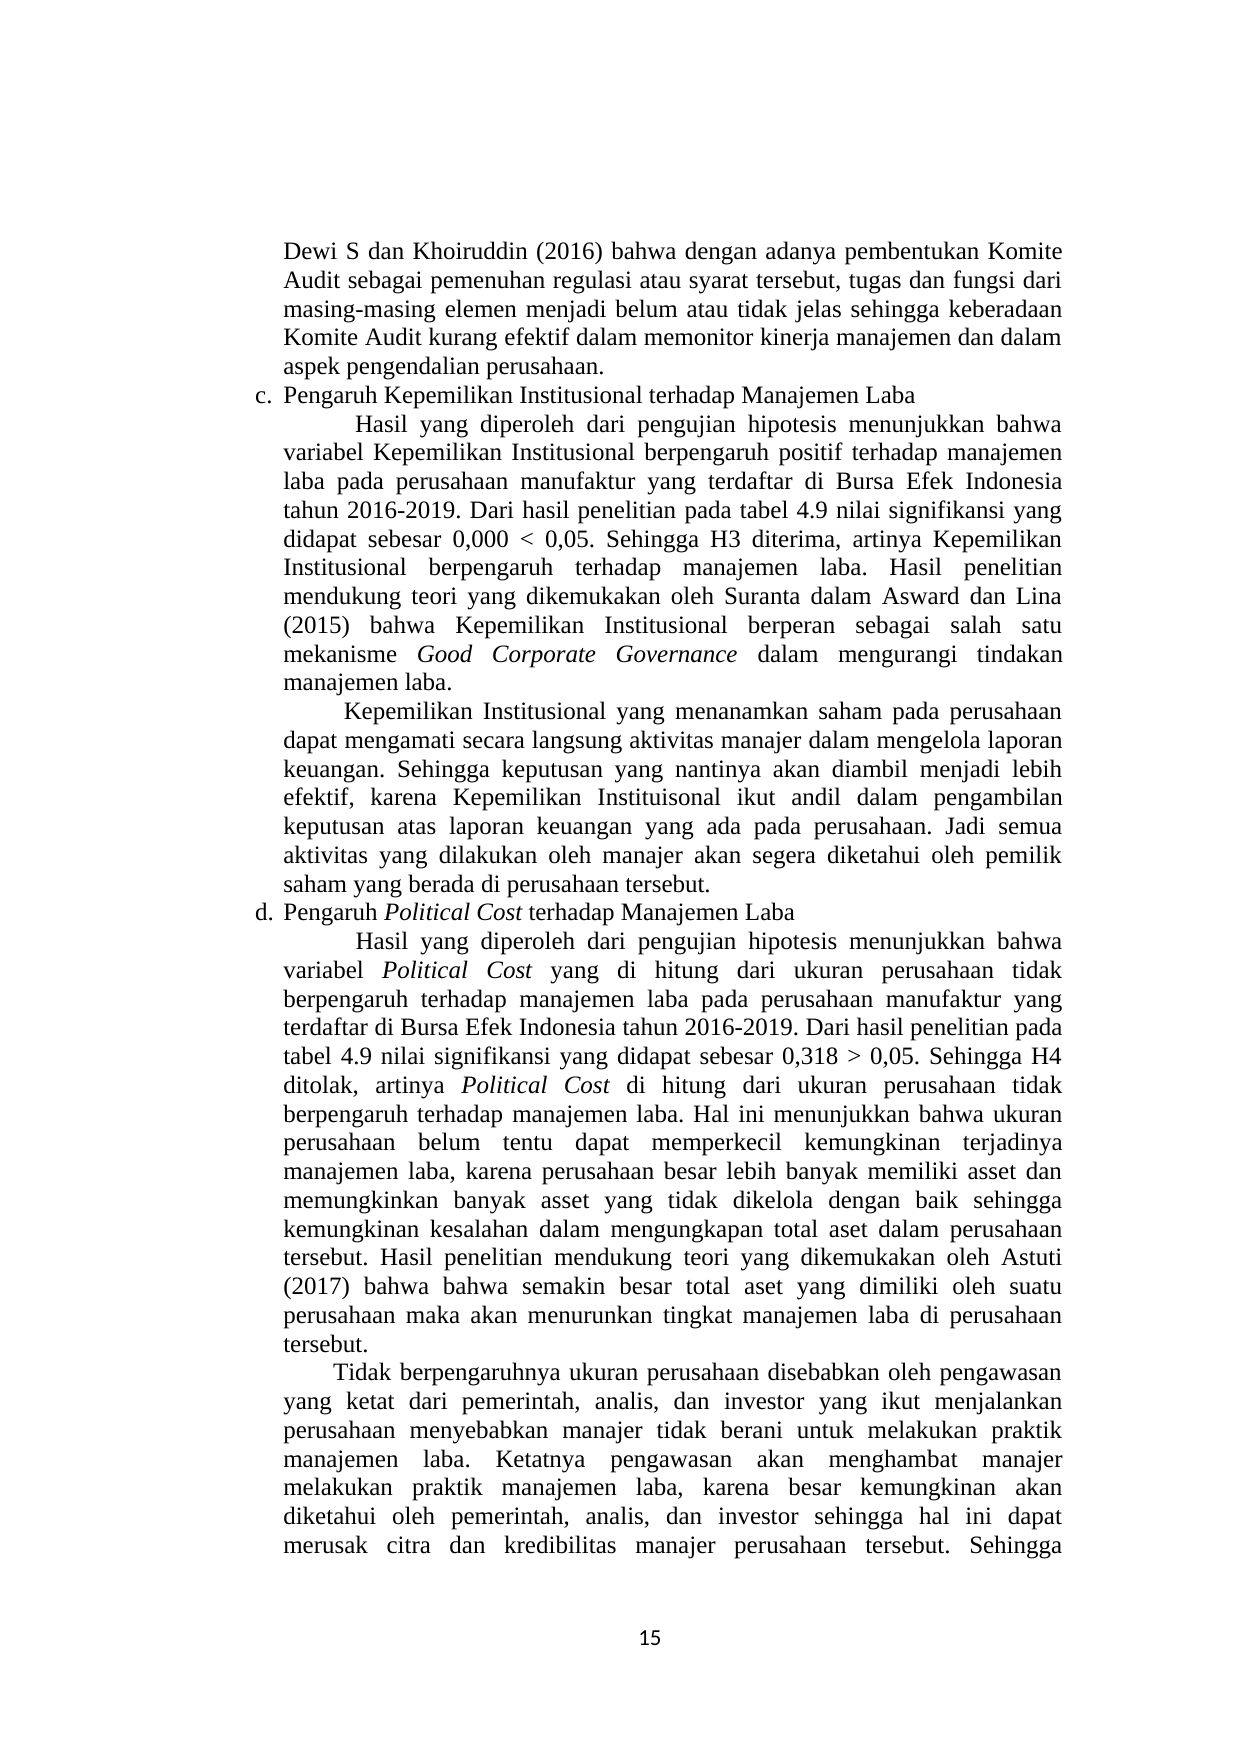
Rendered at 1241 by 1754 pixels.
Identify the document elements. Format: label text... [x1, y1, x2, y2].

list Kepemilikan Institusional yang menanamkan saham pada perusahaan dapat mengamati secara langsung aktivitas manajer dalam mengelola laporan keuangan. Sehingga keputusan yang nantinya akan diambil menjadi lebih efektif, karena Kepemilikan Instituisonal ikut andil dalam pengambilan keputusan atas laporan keuangan yang ada pada perusahaan. Jadi semua aktivitas yang dilakukan oleh manajer akan segera diketahui oleh pemilik saham yang berada di perusahaan tersebut. [283, 696, 1063, 897]
list Hasil yang diperoleh dari pengujian hipotesis menunjukkan bahwa variabel Kepemilikan Institusional berpengaruh positif terhadap manajemen laba pada perusahaan manufaktur yang terdaftar di Bursa Efek Indonesia tahun 2016-2019. Dari hasil penelitian pada tabel 4.9 nilai signifikansi yang didapat sebesar 0,000 < 0,05. Sehingga H3 diterima, artinya Kepemilikan Institusional berpengaruh terhadap manajemen laba. Hasil penelitian mendukung teori yang dikemukakan oleh Suranta dalam Asward dan Lina (2015) bahwa Kepemilikan Institusional berperan sebagai salah satu mekanisme Good Corporate Governance dalam mengurangi tindakan manajemen laba. [283, 409, 1063, 696]
list Hasil yang diperoleh dari pengujian hipotesis menunjukkan bahwa variabel Political Cost yang di hitung dari ukuran perusahaan tidak berpengaruh terhadap manajemen laba pada perusahaan manufaktur yang terdaftar di Bursa Efek Indonesia tahun 2016-2019. Dari hasil penelitian pada tabel 4.9 nilai signifikansi yang didapat sebesar 0,318 > 0,05. Sehingga H4 ditolak, artinya Political Cost di hitung dari ukuran perusahaan tidak berpengaruh terhadap manajemen laba. Hal ini menunjukkan bahwa ukuran perusahaan belum tentu dapat memperkecil kemungkinan terjadinya manajemen laba, karena perusahaan besar lebih banyak memiliki asset dan memungkinkan banyak asset yang tidak dikelola dengan baik sehingga kemungkinan kesalahan dalam mengungkapan total aset dalam perusahaan tersebut. Hasil penelitian mendukung teori yang dikemukakan oleh Astuti (2017) bahwa bahwa semakin besar total aset yang dimiliki oleh suatu perusahaan maka akan menurunkan tingkat manajemen laba di perusahaan tersebut. [283, 926, 1063, 1357]
list Pengaruh Kepemilikan Institusional terhadap Manajemen Laba [255, 380, 1063, 409]
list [283, 1357, 1063, 1559]
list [283, 236, 1063, 380]
list Pengaruh Political Cost terhadap Manajemen Laba [255, 897, 1063, 926]
